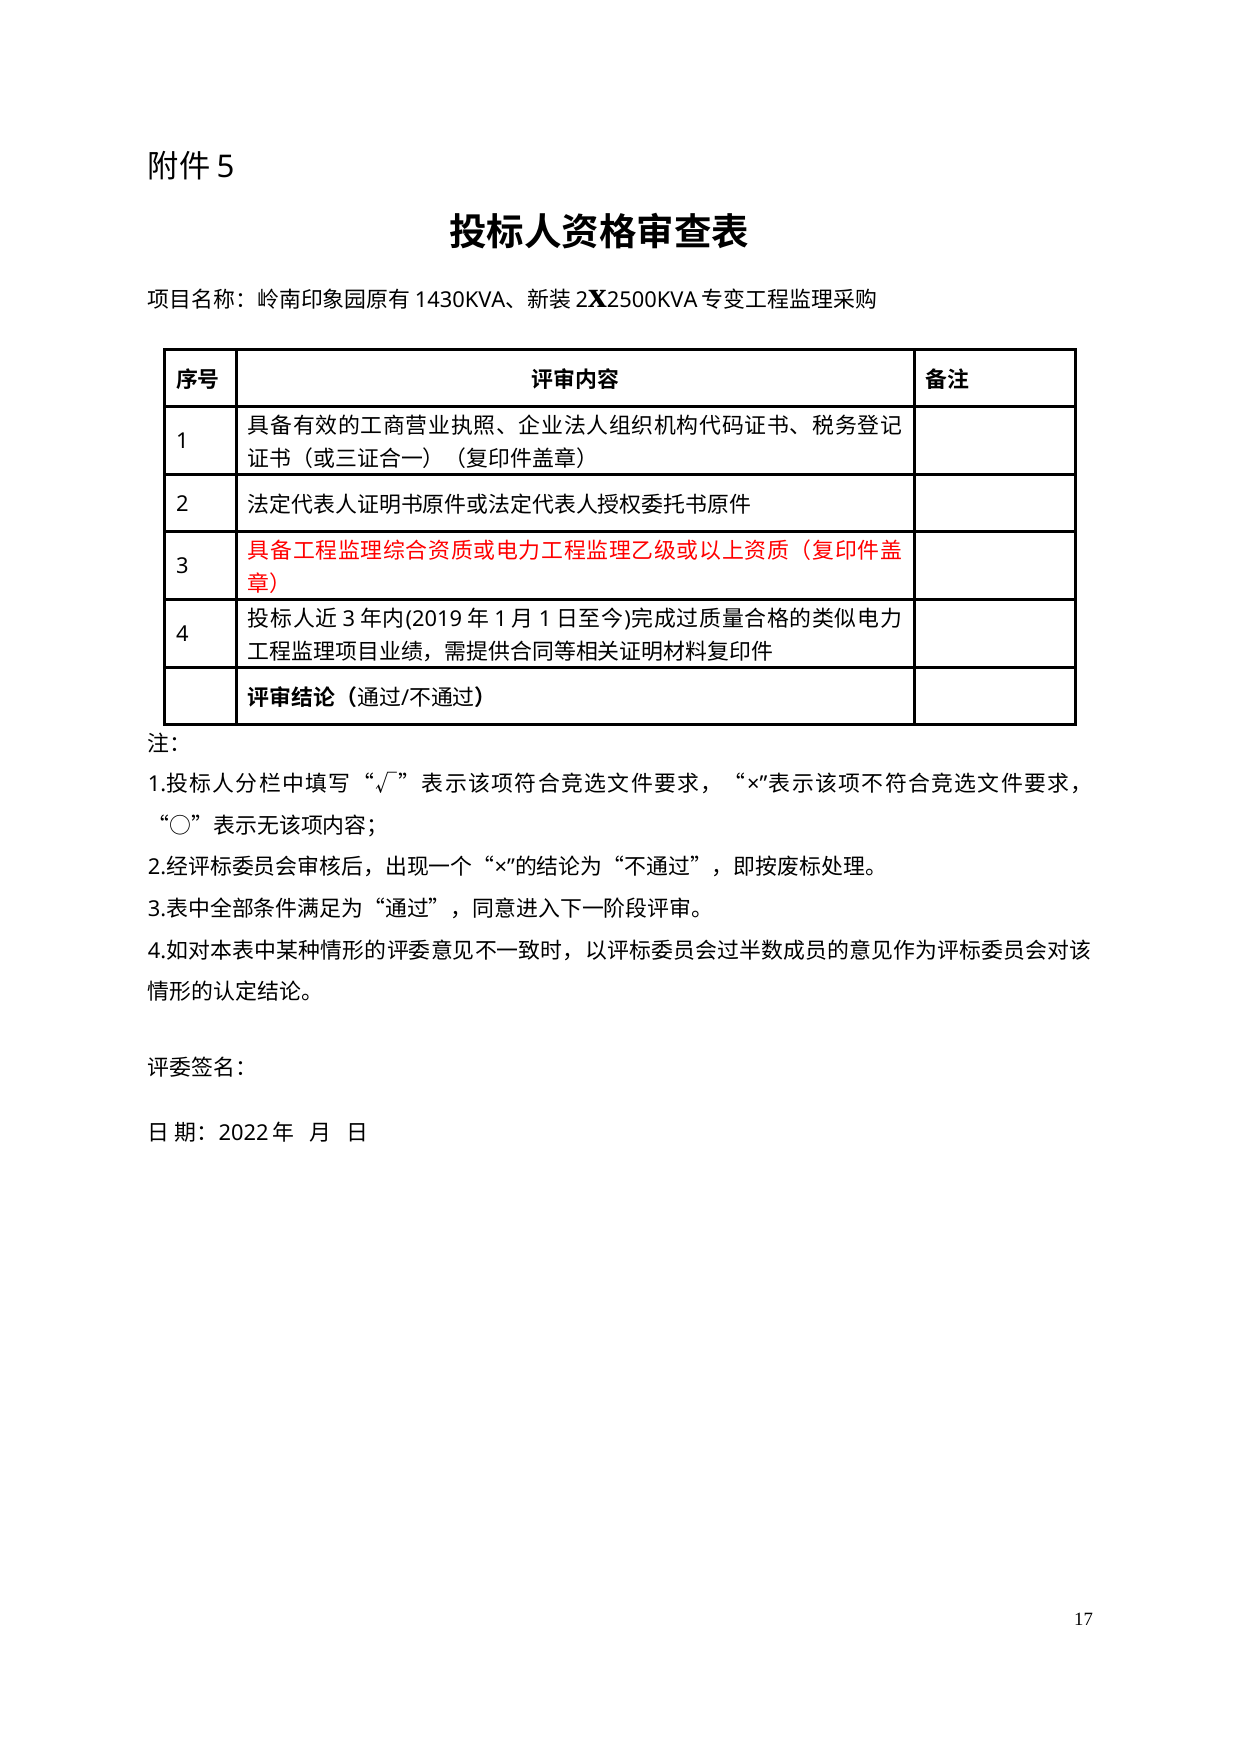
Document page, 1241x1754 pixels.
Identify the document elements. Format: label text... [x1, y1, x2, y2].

text 投标人资格审查表 [148, 197, 1092, 262]
text 附件5 [148, 132, 1092, 197]
table_cell [916, 476, 1074, 529]
text 日 期：2022年 月 日 [148, 1115, 1092, 1147]
list 投标人分栏中填写“√”表示该项符合竞选文件要求，“×”表示该项不符合竞选文件要求，“○”表示无该项内容； [148, 758, 1092, 841]
text 评委签名： [148, 1050, 1092, 1082]
table_cell 具备有效的工商营业执照、企业法人组织机构代码证书、税务登记证书（或三证合一）（复印件盖章） [238, 408, 913, 473]
text 项目名称：岭南印象园原有1430KVA、新装2x2500KVA专变工程监理采购 [148, 262, 1092, 327]
table_cell [166, 669, 235, 722]
table_cell 评审结论（通过/不通过） [238, 669, 913, 722]
table_cell [916, 533, 1074, 598]
table_cell [916, 669, 1074, 722]
table_header 序号 [166, 351, 235, 405]
table_cell 3 [166, 533, 235, 598]
table_cell 2 [166, 476, 235, 529]
table_cell 1 [166, 408, 235, 473]
table_cell 具备工程监理综合资质或电力工程监理乙级或以上资质（复印件盖章） [238, 533, 913, 598]
table_cell 法定代表人证明书原件或法定代表人授权委托书原件 [238, 476, 913, 529]
table_header 备注 [916, 351, 1074, 405]
table_cell 投标人近3年内(2019年1月1日至今)完成过质量合格的类似电力工程监理项目业绩，需提供合同等相关证明材料复印件 [238, 601, 913, 666]
text 注： [148, 726, 1092, 758]
table_cell [916, 601, 1074, 666]
table_cell 4 [166, 601, 235, 666]
list 如对本表中某种情形的评委意见不一致时，以评标委员会过半数成员的意见作为评标委员会对该情形的认定结论。 [148, 925, 1092, 1008]
list 表中全部条件满足为“通过”，同意进入下一阶段评审。 [148, 883, 1092, 925]
list 经评标委员会审核后，出现一个“×”的结论为“不通过”，即按废标处理。 [148, 841, 1092, 883]
table_header 评审内容 [238, 351, 913, 405]
table_cell [916, 408, 1074, 473]
